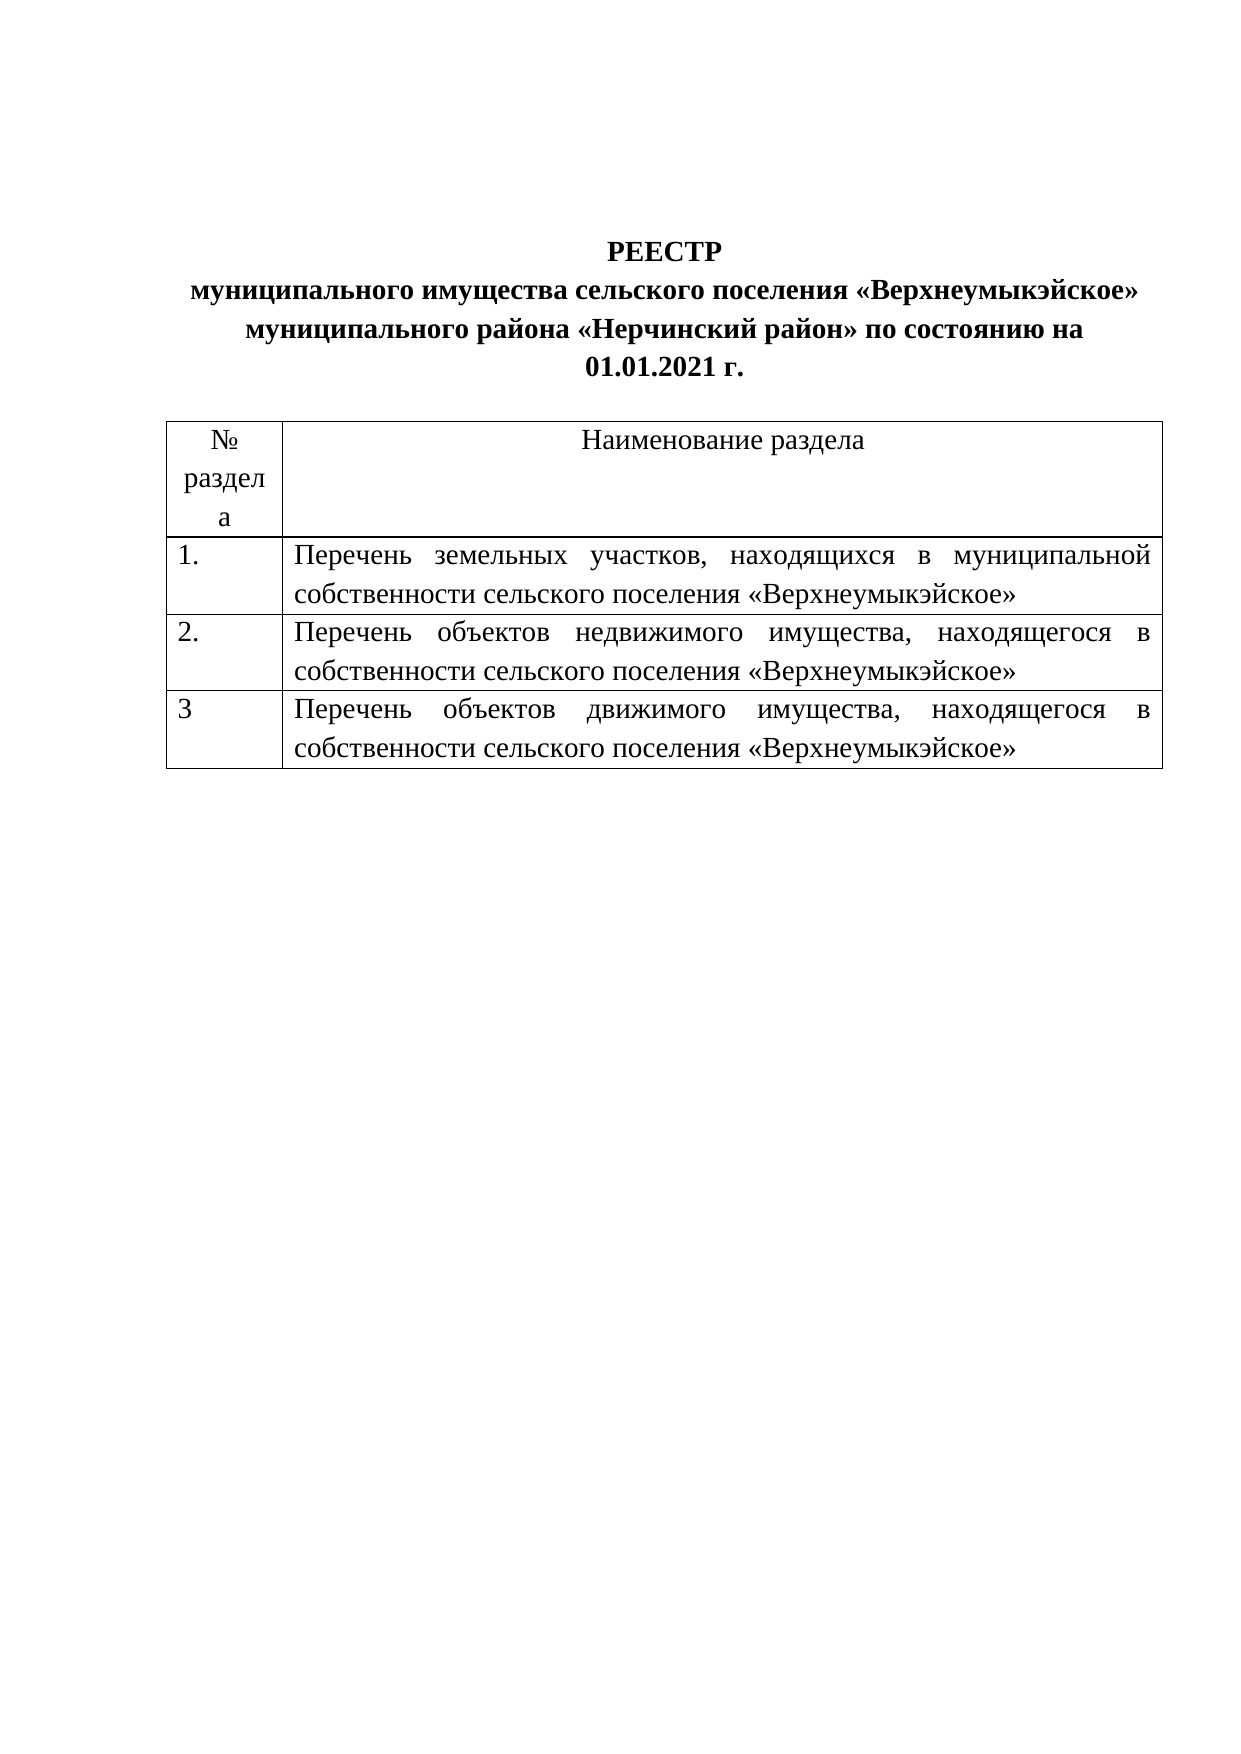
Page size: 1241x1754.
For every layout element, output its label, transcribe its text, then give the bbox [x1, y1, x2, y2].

table_cell Перечень объектов недвижимого имущества, находящегося в собственности сельского поселения «Верхнеумыкэйское» [283, 615, 1162, 690]
table_header № раздела [167, 422, 282, 536]
table_cell 3 [167, 691, 282, 767]
text муниципального имущества сельского поселения «Верхнеумыкэйское» муниципального района «Нерчинский район» по состоянию на 01.01.2021 г. [177, 272, 1152, 383]
table_cell 1. [167, 538, 282, 613]
text РЕЕСТР [177, 234, 1152, 267]
table_cell Перечень земельных участков, находящихся в муниципальной собственности сельского поселения «Верхнеумыкэйское» [283, 538, 1162, 613]
table_cell Перечень объектов движимого имущества, находящегося в собственности сельского поселения «Верхнеумыкэйское» [283, 691, 1162, 767]
table_header Наименование раздела [283, 422, 1162, 536]
table_cell 2. [167, 615, 282, 690]
